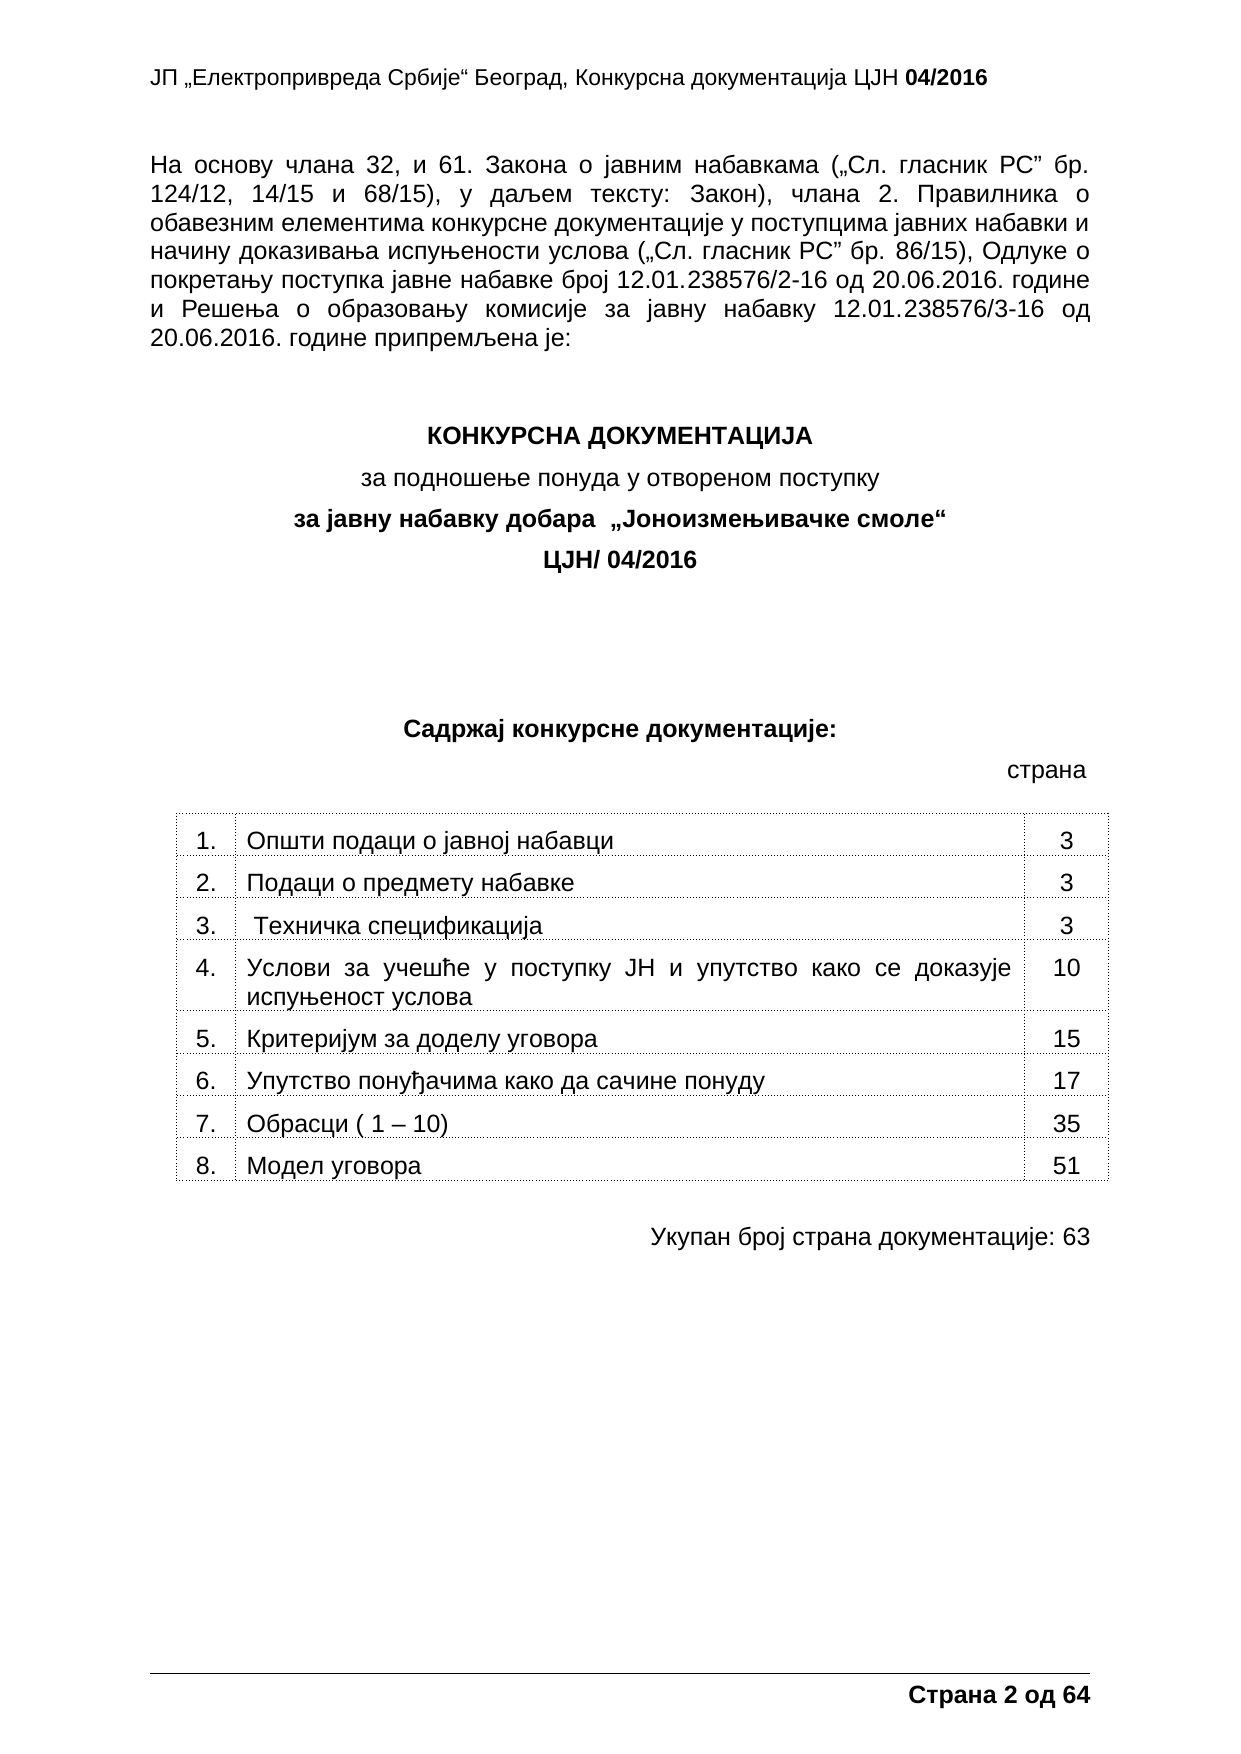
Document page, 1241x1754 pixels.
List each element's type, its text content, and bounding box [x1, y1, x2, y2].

table_cell 15 [1024, 1010, 1109, 1053]
table_header Општи подаци о јавној набавци [235, 813, 1024, 855]
text На основу члана 32, и 61. Закона о јавним набавкама („Сл. гласник РС” бр. 124/12, 14/15 и 68/15), у даљем тексту: Закон), члана 2. Правилника о обавезним елементима конкурсне документације у поступцима јавних набавки и начину доказивања испуњености услова („Сл. гласник РС” бр. 86/15), Одлуке о покретању поступка јавне набавке број 12.01.238576/2-16 oд 20.06.2016. године и Решења о образовању комисије за јавну набавку 12.01.238576/3-16 oд 20.06.2016. године припремљена је: [150, 150, 1090, 351]
table_cell 3 [1024, 897, 1109, 939]
table_cell 17 [1024, 1053, 1109, 1095]
text за подношење понуда у отвореном поступку [150, 462, 1090, 491]
title страна [150, 755, 1090, 812]
table_cell Упутство понуђачима како да сачине понуду [235, 1053, 1024, 1095]
text за јавну набавку добара „Јоноизмењивачке смоле“ [150, 504, 1090, 532]
table_cell Техничка спецификација [235, 897, 1024, 939]
table_cell 6. [177, 1053, 235, 1095]
table_cell 7. [177, 1095, 235, 1137]
table_cell 2. [177, 855, 235, 897]
table_cell 10 [1024, 939, 1109, 1010]
table_cell 3. [177, 897, 235, 939]
title Садржај конкурсне документације: [150, 714, 1090, 742]
text Укупан број страна документације: 63 [150, 1222, 1090, 1251]
table_cell Услови за учешће у поступку ЈН и упутство како се доказује испуњеност услова [235, 939, 1024, 1010]
table_cell 4. [177, 939, 235, 1010]
table_cell 35 [1024, 1095, 1109, 1137]
table_cell 51 [1024, 1137, 1109, 1179]
table_cell Подаци о предмету набавке [235, 855, 1024, 897]
table_header 3 [1024, 813, 1109, 855]
table_cell Обрасци ( 1 – 10) [235, 1095, 1024, 1137]
table_cell 3 [1024, 855, 1109, 897]
table_cell 8. [177, 1137, 235, 1179]
table_cell 5. [177, 1010, 235, 1053]
table_cell Модел уговора [235, 1137, 1024, 1179]
table_header 1. [177, 813, 235, 855]
text ЦЈН/ 04/2016 [150, 545, 1090, 574]
table_cell Критеријум за доделу уговора [235, 1010, 1024, 1053]
text КОНКУРСНА ДОКУМЕНТАЦИЈА [150, 421, 1090, 450]
